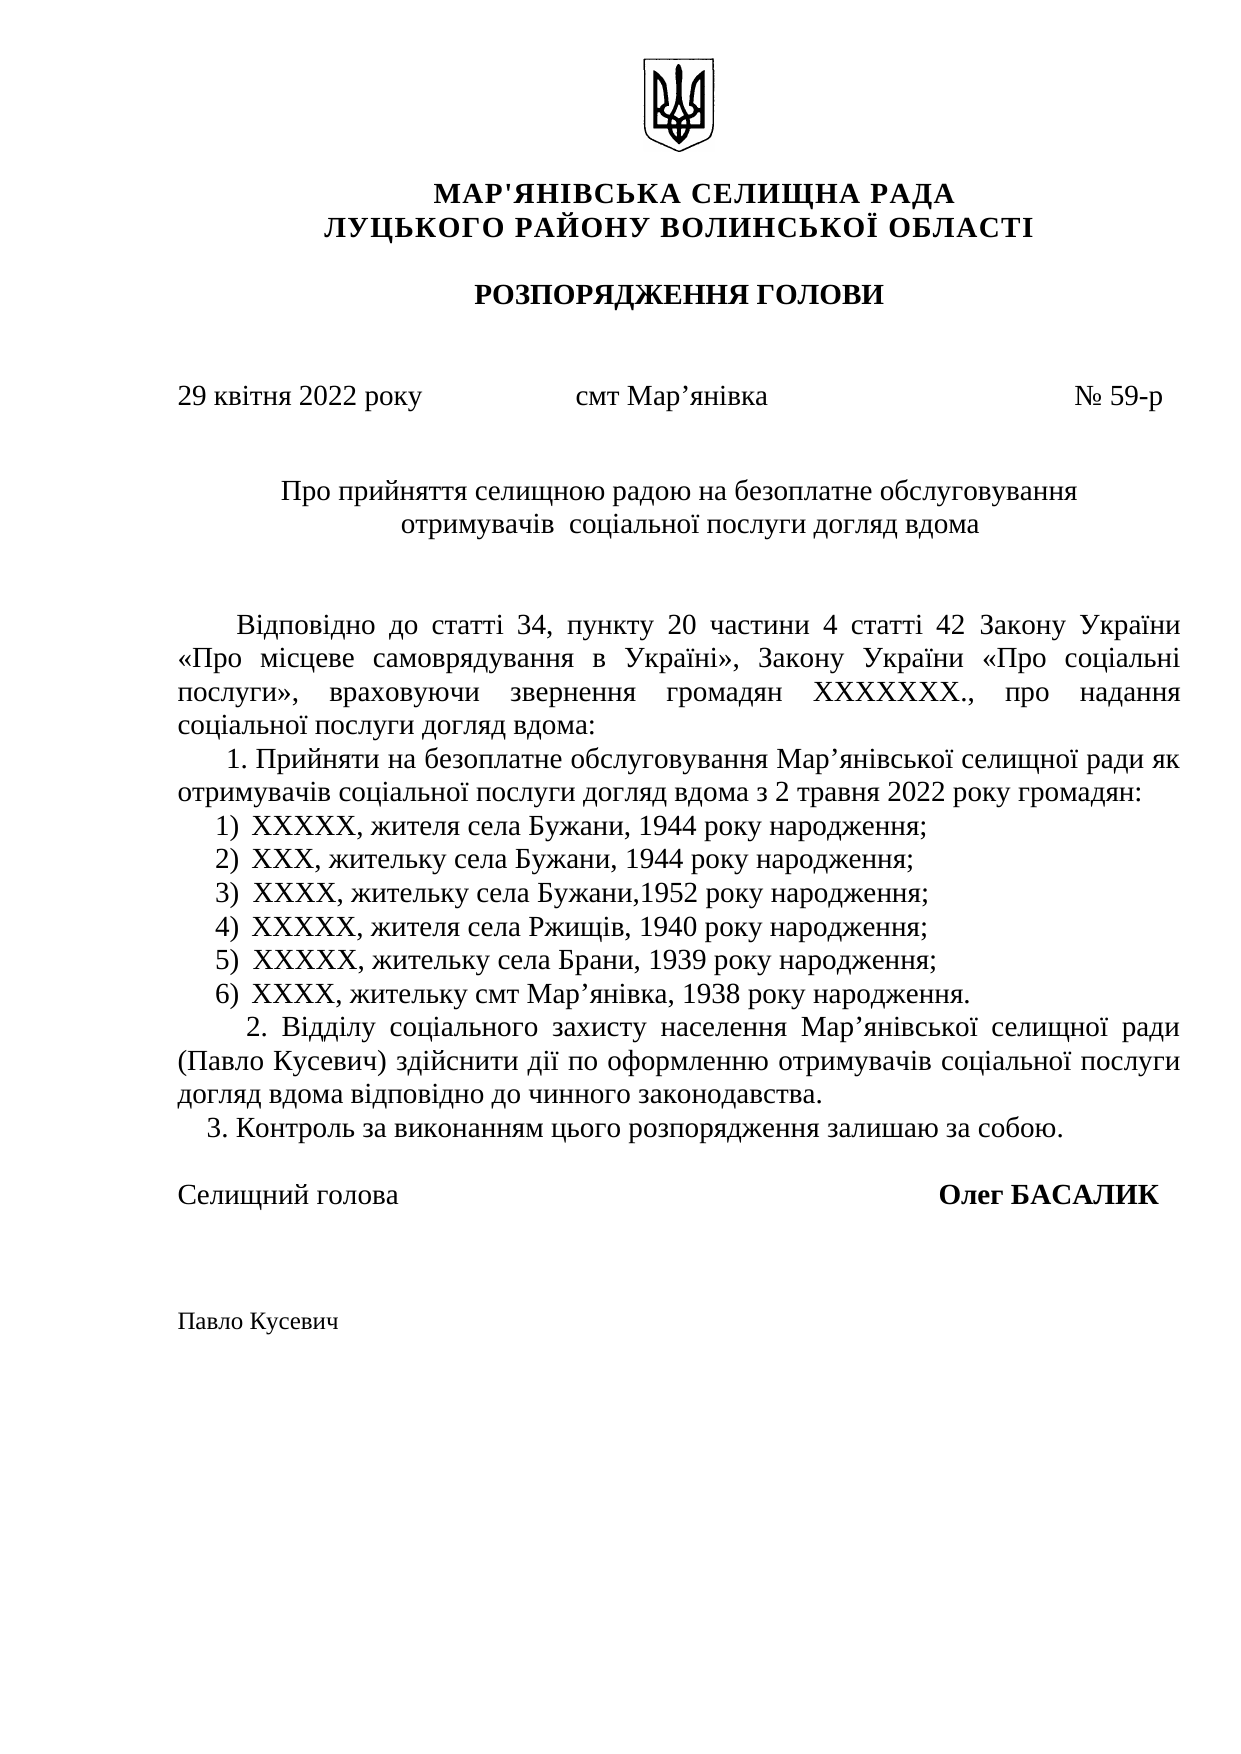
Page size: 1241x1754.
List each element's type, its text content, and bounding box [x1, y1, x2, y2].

text Селищний голова Олег БАСАЛИК [177, 1177, 1181, 1211]
list ХХХХХ, жителя села Бужани, 1944 року народження; [177, 808, 1181, 842]
text отримувачів соціальної послуги догляд вдома [177, 506, 1181, 540]
list ХХХХ, жительку села Бужани,1952 року народження; [215, 875, 1181, 909]
text 29 квітня 2022 року смт Мар’янівка № 59-р [177, 378, 1181, 411]
list ХХХ, жительку села Бужани, 1944 року народження; [177, 842, 1181, 875]
text 2. Відділу соціального захисту населення Мар’янівської селищної ради (Павло Кусевич) здійснити дії по оформленню отримувачів соціальної послуги догляд вдома відповідно до чинного законодавства. [177, 1009, 1181, 1110]
text 3. Контроль за виконанням цього розпорядження залишаю за собою. [177, 1110, 1181, 1143]
text Відповідно до статті 34, пункту 20 частини 4 статті 42 Закону України «Про місцеве самоврядування в Україні», Закону України «Про соціальні послуги», враховуючи звернення громадян ХХХХХХХ., про надання соціальної послуги догляд вдома: [177, 607, 1181, 741]
subtitle МАР'ЯНІВСЬКА СЕЛИЩНА РАДА [177, 176, 1181, 210]
subtitle ЛУЦЬКОГО РАЙОНУ ВОЛИНСЬКОЇ ОБЛАСТІ [177, 210, 1181, 243]
text 1. Прийняти на безоплатне обслуговування Мар’янівської селищної ради як отримувачів соціальної послуги догляд вдома з 2 травня 2022 року громадян: [177, 741, 1181, 808]
text Про прийняття селищною радою на безоплатне обслуговування [177, 445, 1181, 506]
text Павло Кусевич [177, 1306, 1181, 1335]
list ХХХХХ, жителя села Ржищів, 1940 року народження; [177, 909, 1181, 942]
text РОЗПОРЯДЖЕННЯ ГОЛОВИ [177, 277, 1181, 311]
list ХХХХ, жительку смт Мар’янівка, 1938 року народження. [177, 976, 1181, 1009]
picture [643, 58, 715, 152]
list ХХХХХ, жительку села Брани, 1939 року народження; [215, 942, 1181, 976]
